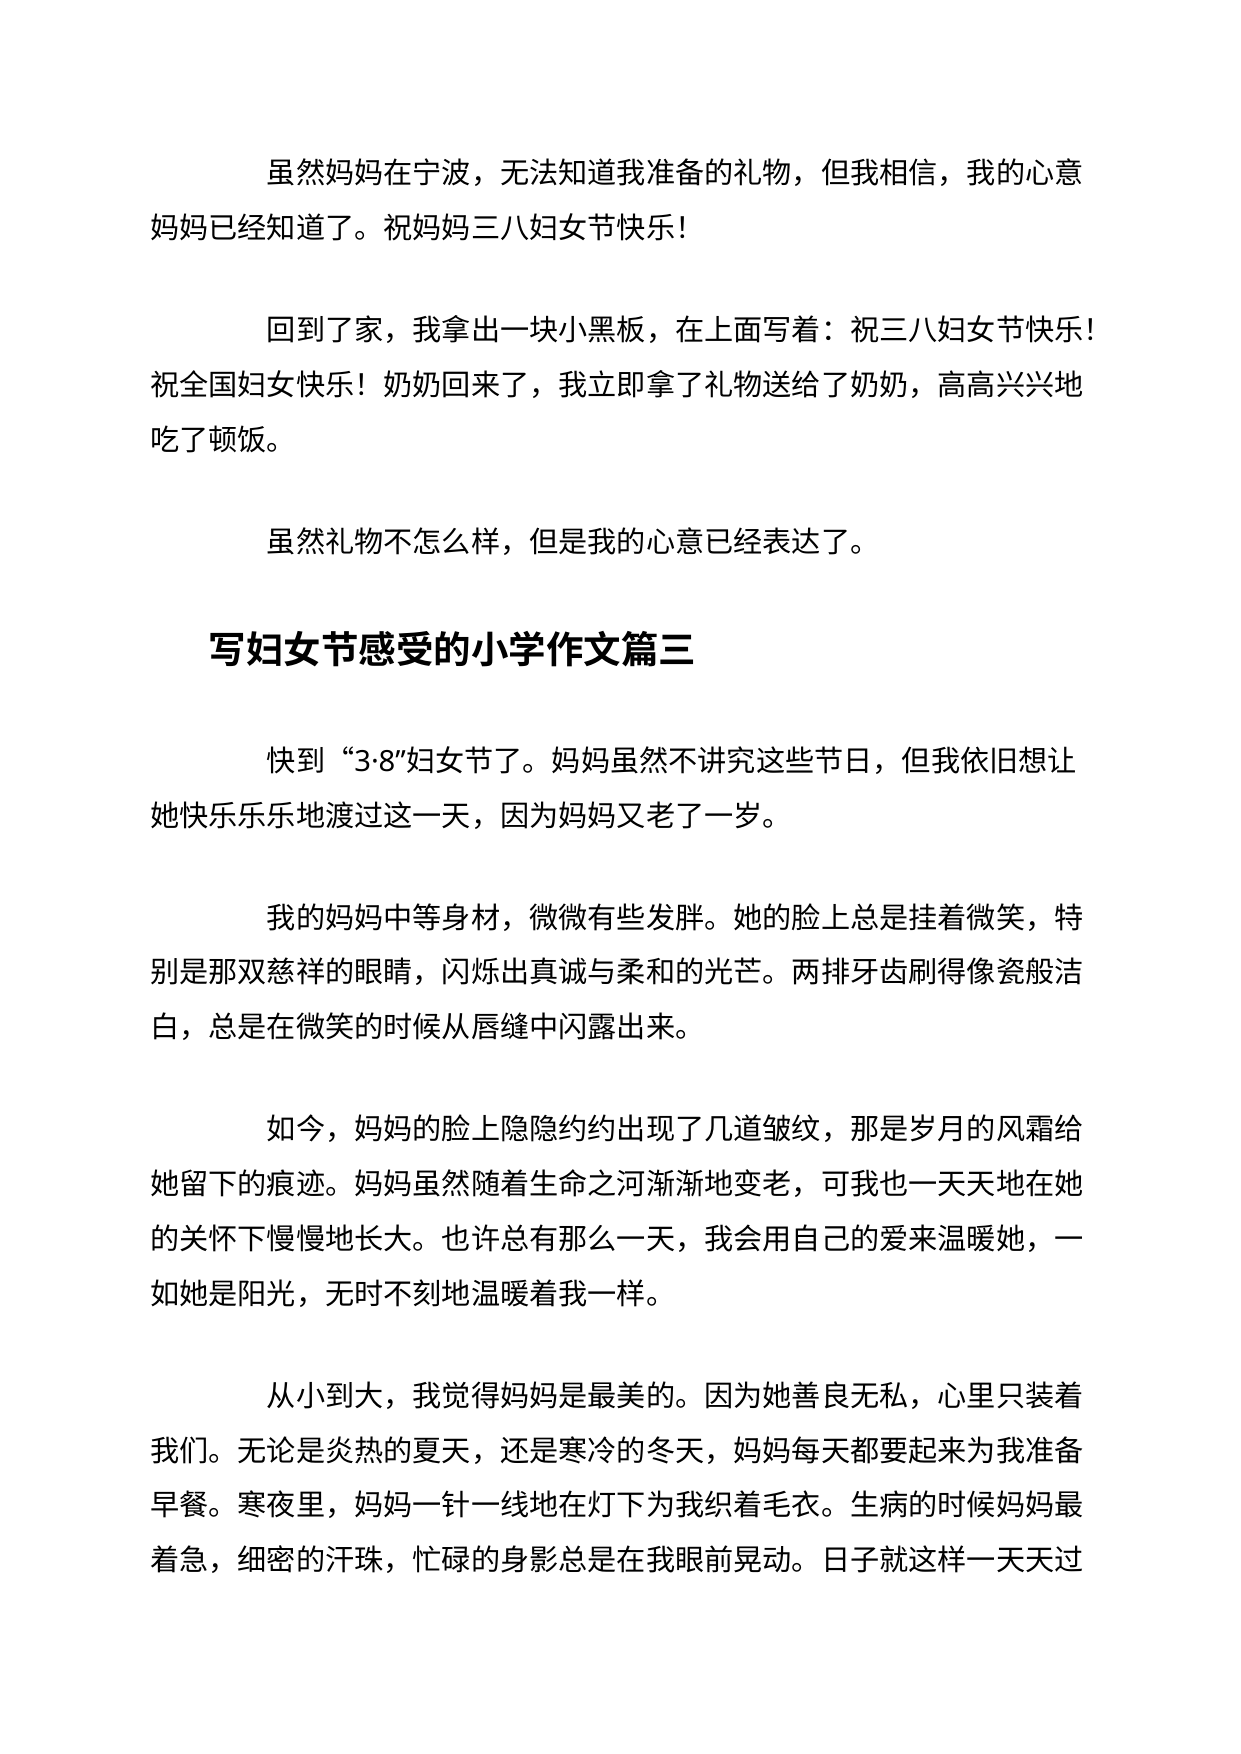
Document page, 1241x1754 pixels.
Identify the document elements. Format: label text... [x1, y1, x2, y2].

text 虽然礼物不怎么样，但是我的心意已经表达了。 [150, 518, 1090, 561]
text 虽然妈妈在宁波，无法知道我准备的礼物，但我相信，我的心意妈妈已经知道了。祝妈妈三八妇女节快乐！ [150, 150, 1090, 247]
text 我的妈妈中等身材，微微有些发胖。她的脸上总是挂着微笑，特别是那双慈祥的眼睛，闪烁出真诚与柔和的光芒。两排牙齿刷得像瓷般洁白，总是在微笑的时候从唇缝中闪露出来。 [150, 894, 1090, 1046]
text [150, 1372, 1090, 1579]
text 快到“3·8”妇女节了。妈妈虽然不讲究这些节日，但我依旧想让她快乐乐乐地渡过这一天，因为妈妈又老了一岁。 [150, 737, 1090, 835]
text 回到了家，我拿出一块小黑板，在上面写着：祝三八妇女节快乐！祝全国妇女快乐！奶奶回来了，我立即拿了礼物送给了奶奶，高高兴兴地吃了顿饭。 [150, 307, 1090, 459]
text 写妇女节感受的小学作文篇三 [150, 620, 1090, 674]
text 如今，妈妈的脸上隐隐约约出现了几道皱纹，那是岁月的风霜给她留下的痕迹。妈妈虽然随着生命之河渐渐地变老，可我也一天天地在她的关怀下慢慢地长大。也许总有那么一天，我会用自己的爱来温暖她，一如她是阳光，无时不刻地温暖着我一样。 [150, 1106, 1090, 1313]
